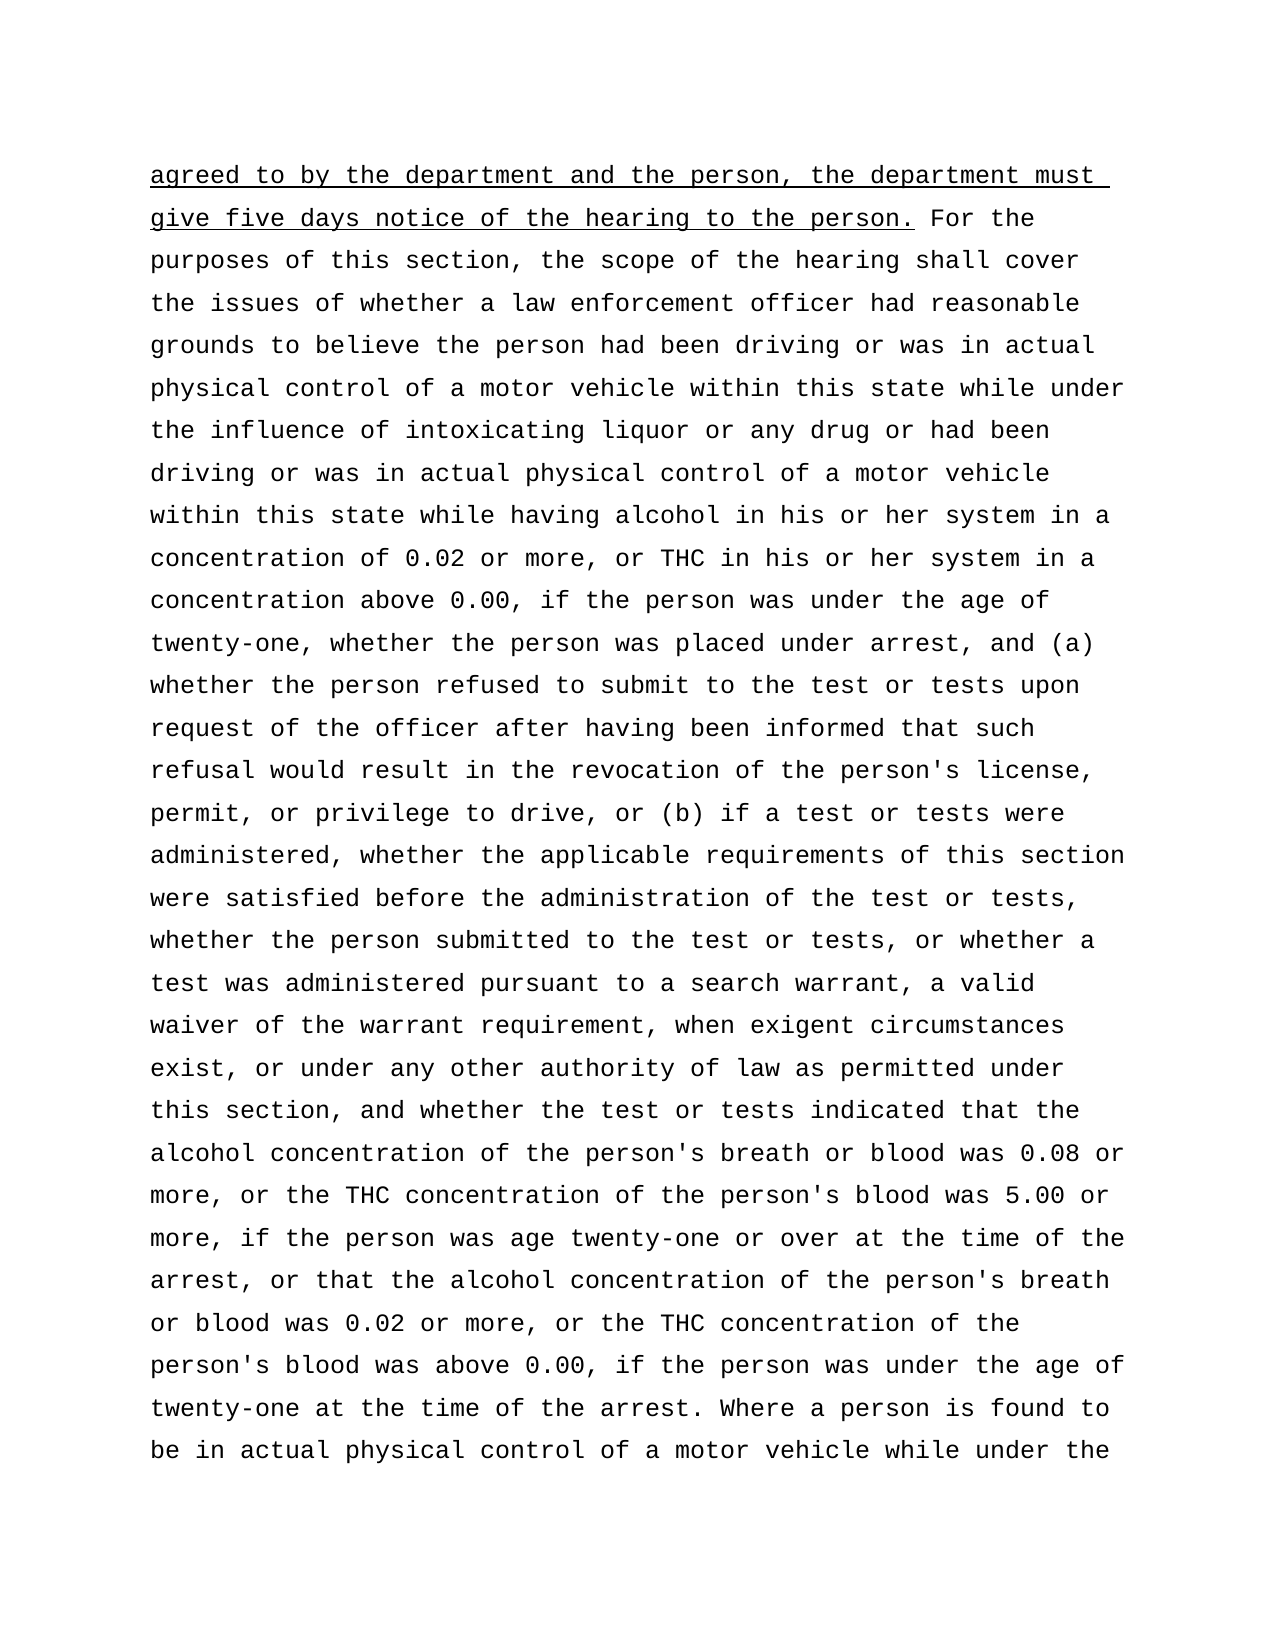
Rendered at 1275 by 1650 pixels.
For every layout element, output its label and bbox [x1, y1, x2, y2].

text [150, 150, 1125, 1467]
